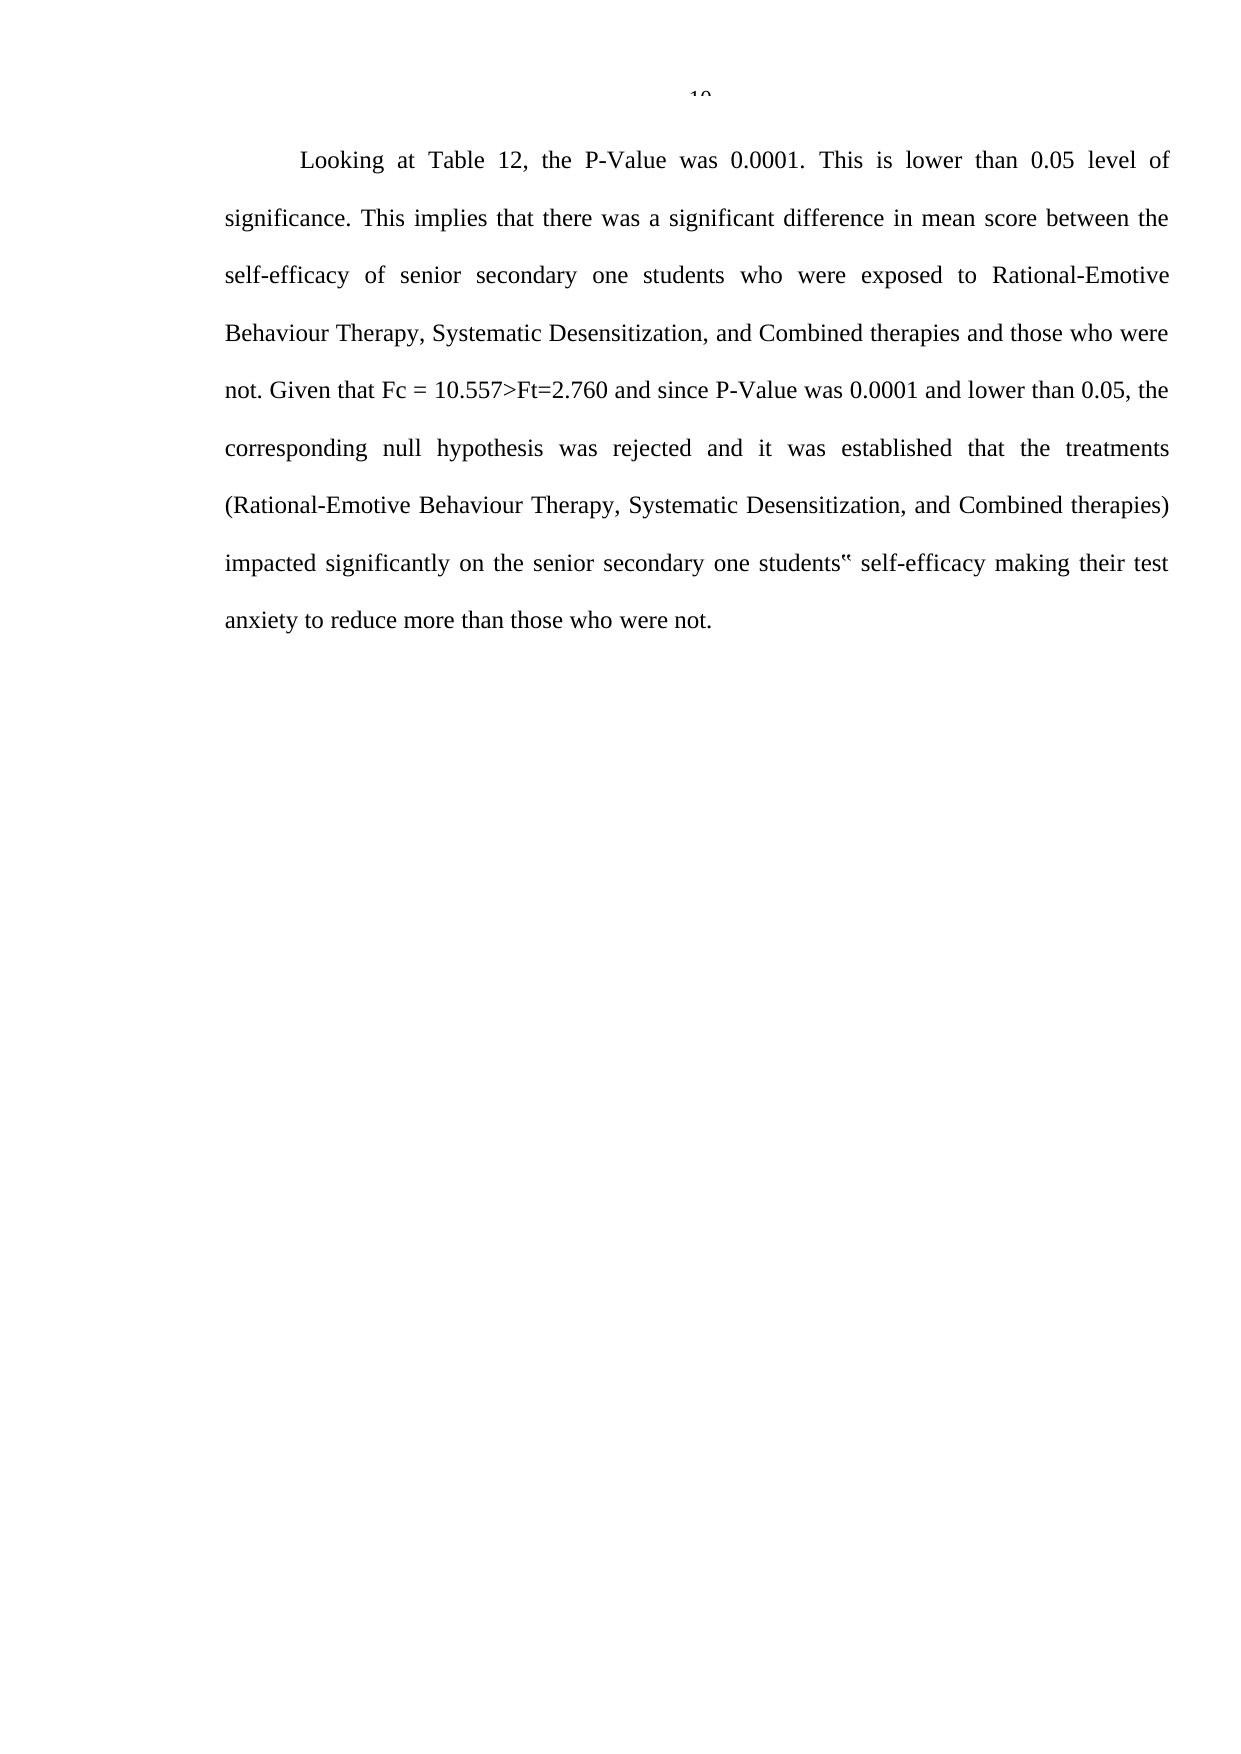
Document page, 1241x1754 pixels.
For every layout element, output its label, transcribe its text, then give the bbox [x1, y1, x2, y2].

text Looking at Table 12, the P-Value was 0.0001. This is lower than 0.05 level of significance. This implies that there was a significant difference in mean score between the self-efficacy of senior secondary one students who were exposed to Rational-Emotive Behaviour Therapy, Systematic Desensitization, and Combined therapies and those who were not. Given that Fc = 10.557>Ft=2.760 and since P-Value was 0.0001 and lower than 0.05, the corresponding null hypothesis was rejected and it was established that the treatments (Rational-Emotive Behaviour Therapy, Systematic Desensitization, and Combined therapies) impacted significantly on the senior secondary one students‟ self-efficacy making their test anxiety to reduce more than those who were not. [224, 146, 1170, 634]
